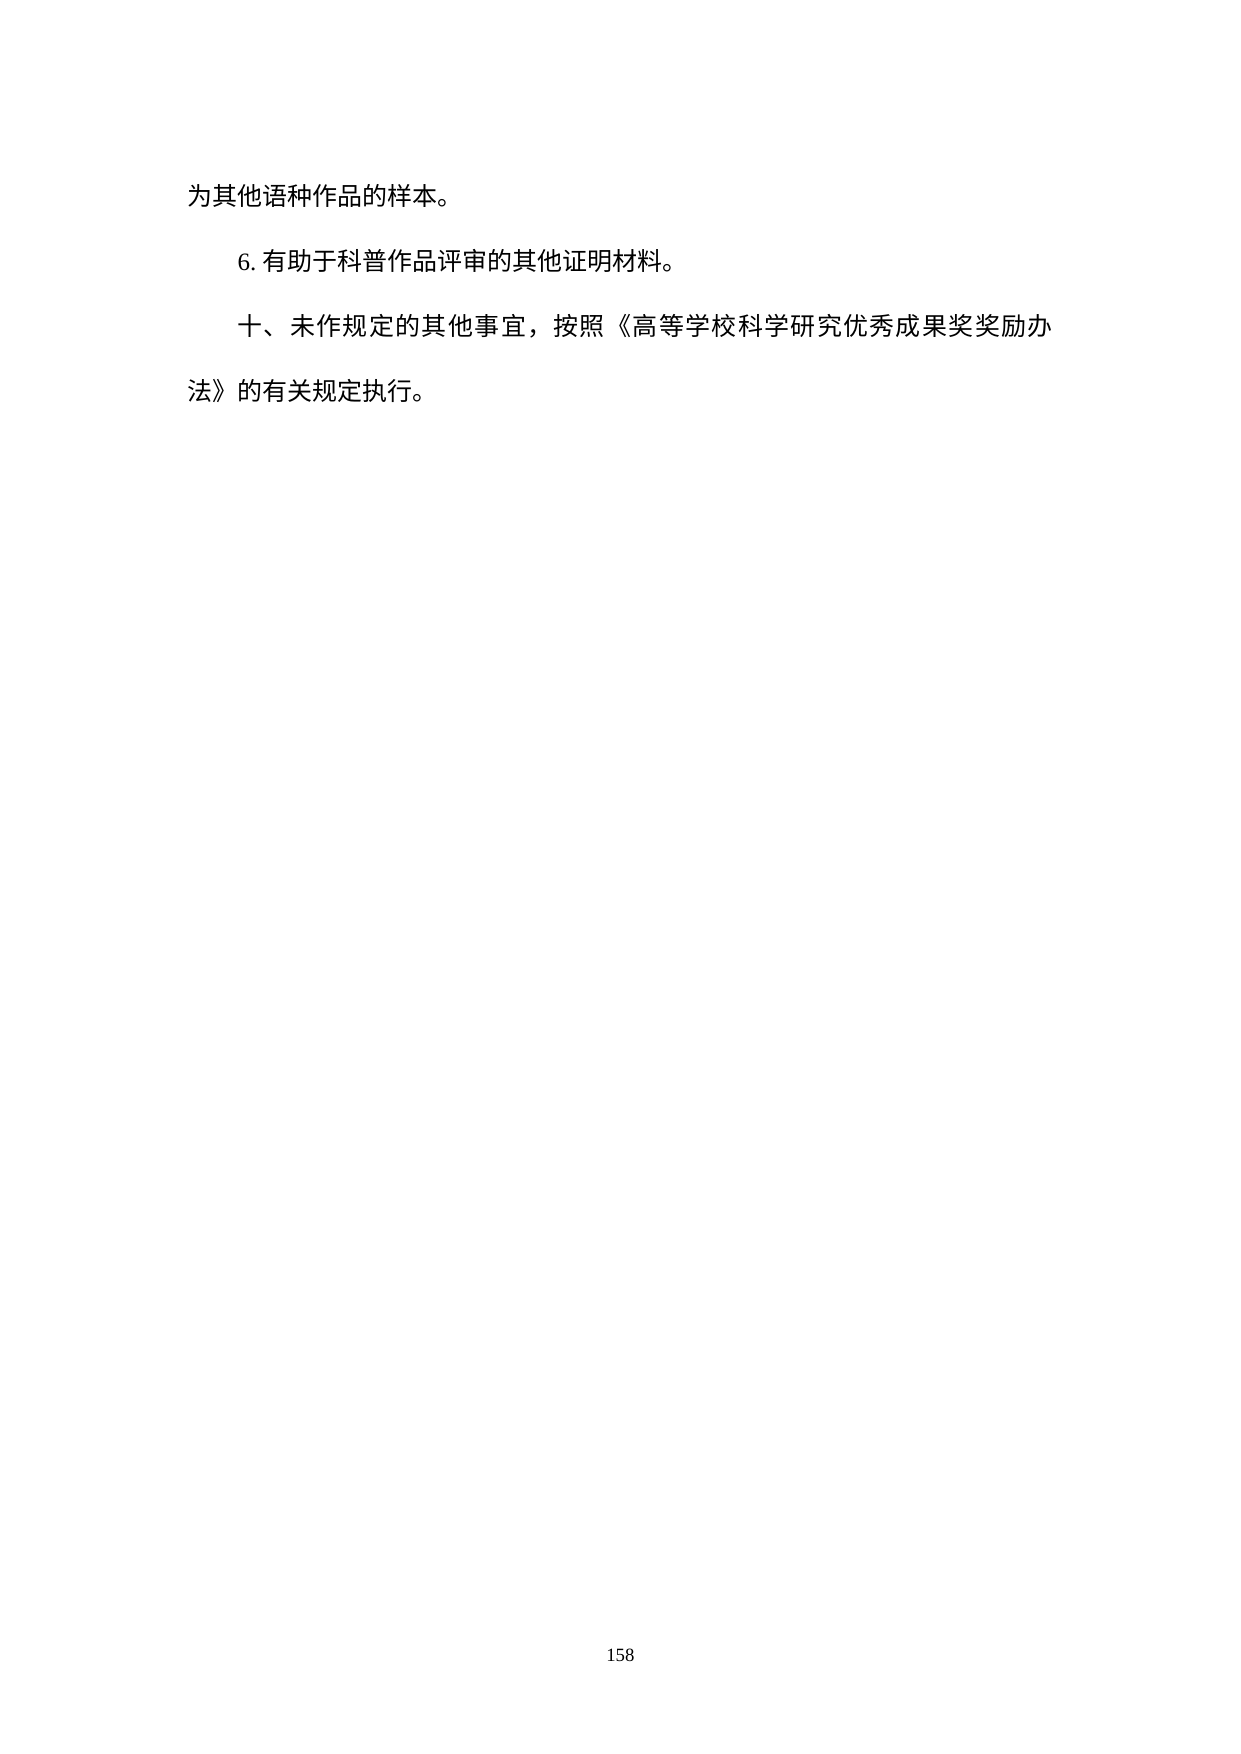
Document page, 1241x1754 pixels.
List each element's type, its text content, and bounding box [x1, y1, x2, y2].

text 6. 有助于科普作品评审的其他证明材料。 [187, 227, 1053, 292]
text 十、未作规定的其他事宜，按照《高等学校科学研究优秀成果奖奖励办法》的有关规定执行。 [187, 292, 1053, 422]
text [187, 162, 1053, 227]
